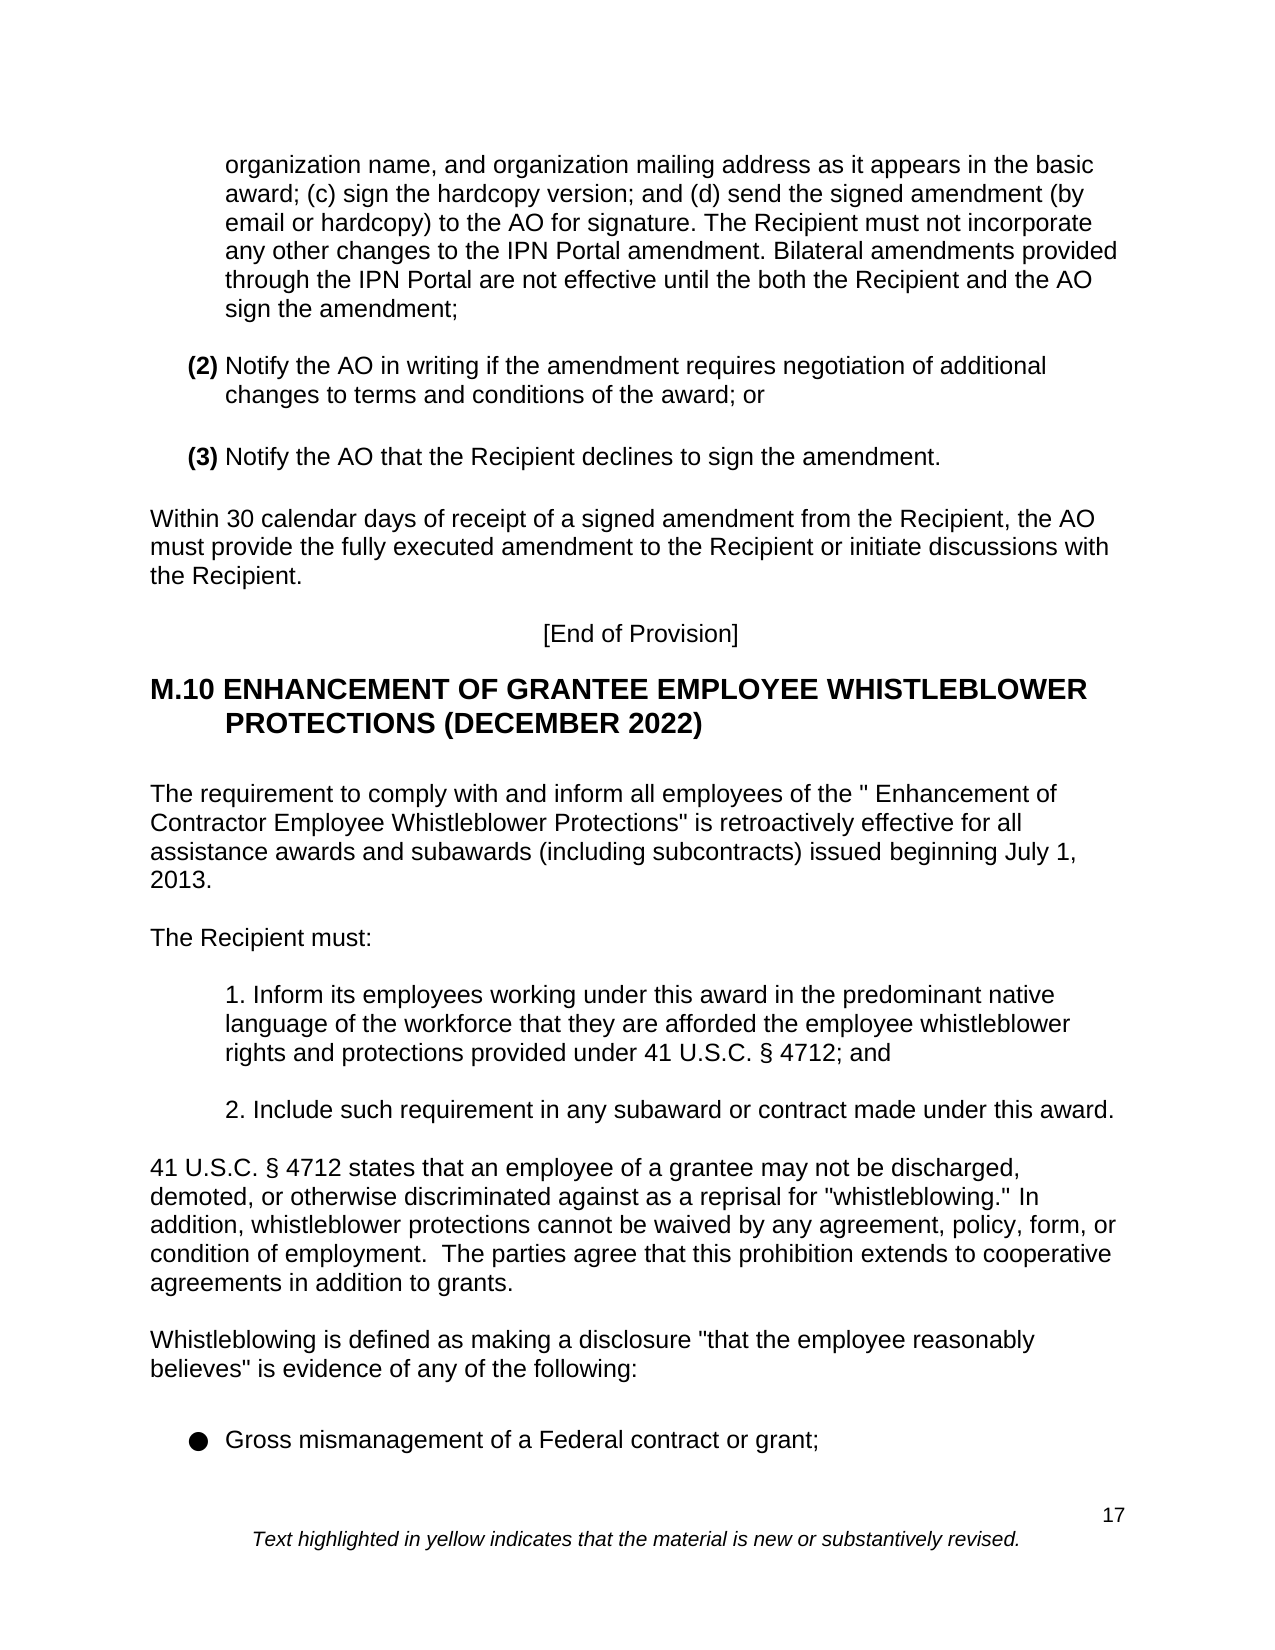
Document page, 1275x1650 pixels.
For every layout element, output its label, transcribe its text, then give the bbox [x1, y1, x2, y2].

text Whistleblowing is defined as making a disclosure "that the employee reasonably believes" is evidence of any of the following: [150, 1325, 1125, 1383]
text [End of Provision] [150, 618, 1125, 647]
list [187, 150, 1125, 322]
text The requirement to comply with and inform all employees of the " Enhancement of Contractor Employee Whistleblower Protections" is retroactively effective for all assistance awards and subawards (including subcontracts) issued beginning July 1, 2013. [150, 779, 1125, 894]
text The Recipient must: [150, 923, 1125, 952]
text Within 30 calendar days of receipt of a signed amendment from the Recipient, the AO must provide the fully executed amendment to the Recipient or initiate discussions with the Recipient. [150, 503, 1125, 590]
text 2. Include such requirement in any subaward or contract made under this award. [225, 1067, 1125, 1124]
subtitle M.10 ENHANCEMENT OF GRANTEE EMPLOYEE WHISTLEBLOWER PROTECTIONS (DECEMBER 2022) [150, 672, 1125, 739]
list Notify the AO that the Recipient declines to sign the amendment. [187, 442, 1125, 471]
list Gross mismanagement of a Federal contract or grant; [187, 1412, 1125, 1463]
text 41 U.S.C. § 4712 states that an employee of a grantee may not be discharged, demoted, or otherwise discriminated against as a reprisal for "whistleblowing." In addition, whistleblower protections cannot be waived by any agreement, policy, form, or condition of employment. The parties agree that this prohibition extends to cooperative agreements in addition to grants. [150, 1153, 1125, 1297]
text 1. Inform its employees working under this award in the predominant native language of the workforce that they are afforded the employee whistleblower rights and protections provided under 41 U.S.C. § 4712; and [225, 952, 1125, 1067]
list Notify the AO in writing if the amendment requires negotiation of additional changes to terms and conditions of the award; or [187, 351, 1125, 409]
